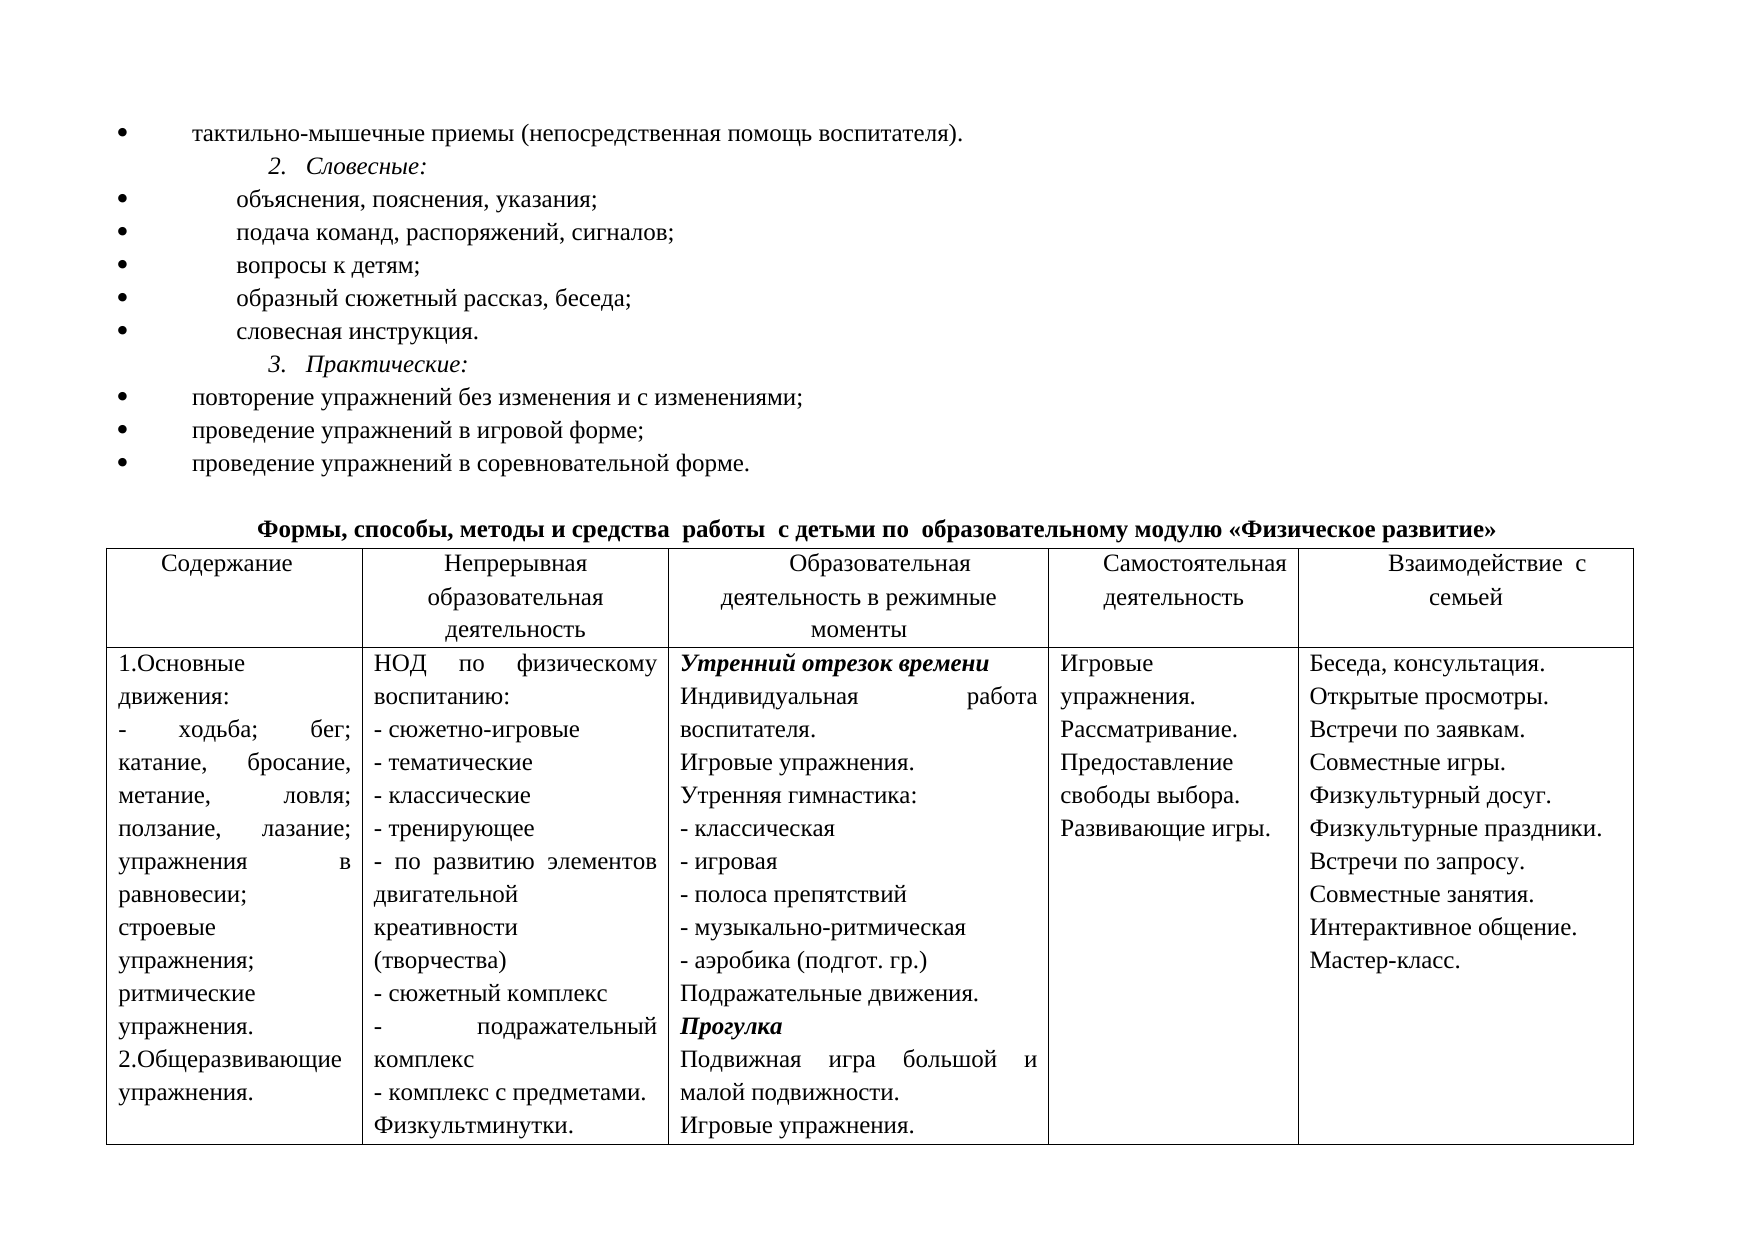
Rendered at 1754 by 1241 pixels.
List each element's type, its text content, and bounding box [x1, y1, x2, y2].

list подача команд, распоряжений, сигналов; [118, 217, 1636, 246]
list проведение упражнений в игровой форме; [118, 415, 1636, 444]
list Практические: [268, 349, 1636, 378]
text Формы, способы, методы и средства работы с детьми по образовательному модулю «Физическое развитие» [118, 514, 1636, 543]
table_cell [1299, 648, 1633, 1143]
list повторение упражнений без изменения и с изменениями; [118, 382, 1636, 411]
list вопросы к детям; [118, 250, 1636, 279]
list тактильно-мышечные приемы (непосредственная помощь воспитателя). [118, 118, 1636, 147]
list образный сюжетный рассказ, беседа; [118, 283, 1636, 312]
table_header Содержание [107, 549, 362, 647]
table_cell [363, 648, 668, 1143]
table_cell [669, 648, 1048, 1143]
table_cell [1049, 648, 1298, 1143]
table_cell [107, 648, 362, 1143]
table_header Самостоятельная деятельность [1049, 549, 1298, 647]
table_header Образовательная деятельность в режимные моменты [669, 549, 1048, 647]
list объяснения, пояснения, указания; [118, 184, 1636, 213]
list проведение упражнений в соревновательной форме. [118, 448, 1636, 477]
list словесная инструкция. [118, 316, 1636, 345]
table_header Взаимодействие с семьей [1299, 549, 1633, 647]
table_header Непрерывная образовательная деятельность [363, 549, 668, 647]
list Словесные: [268, 151, 1636, 180]
